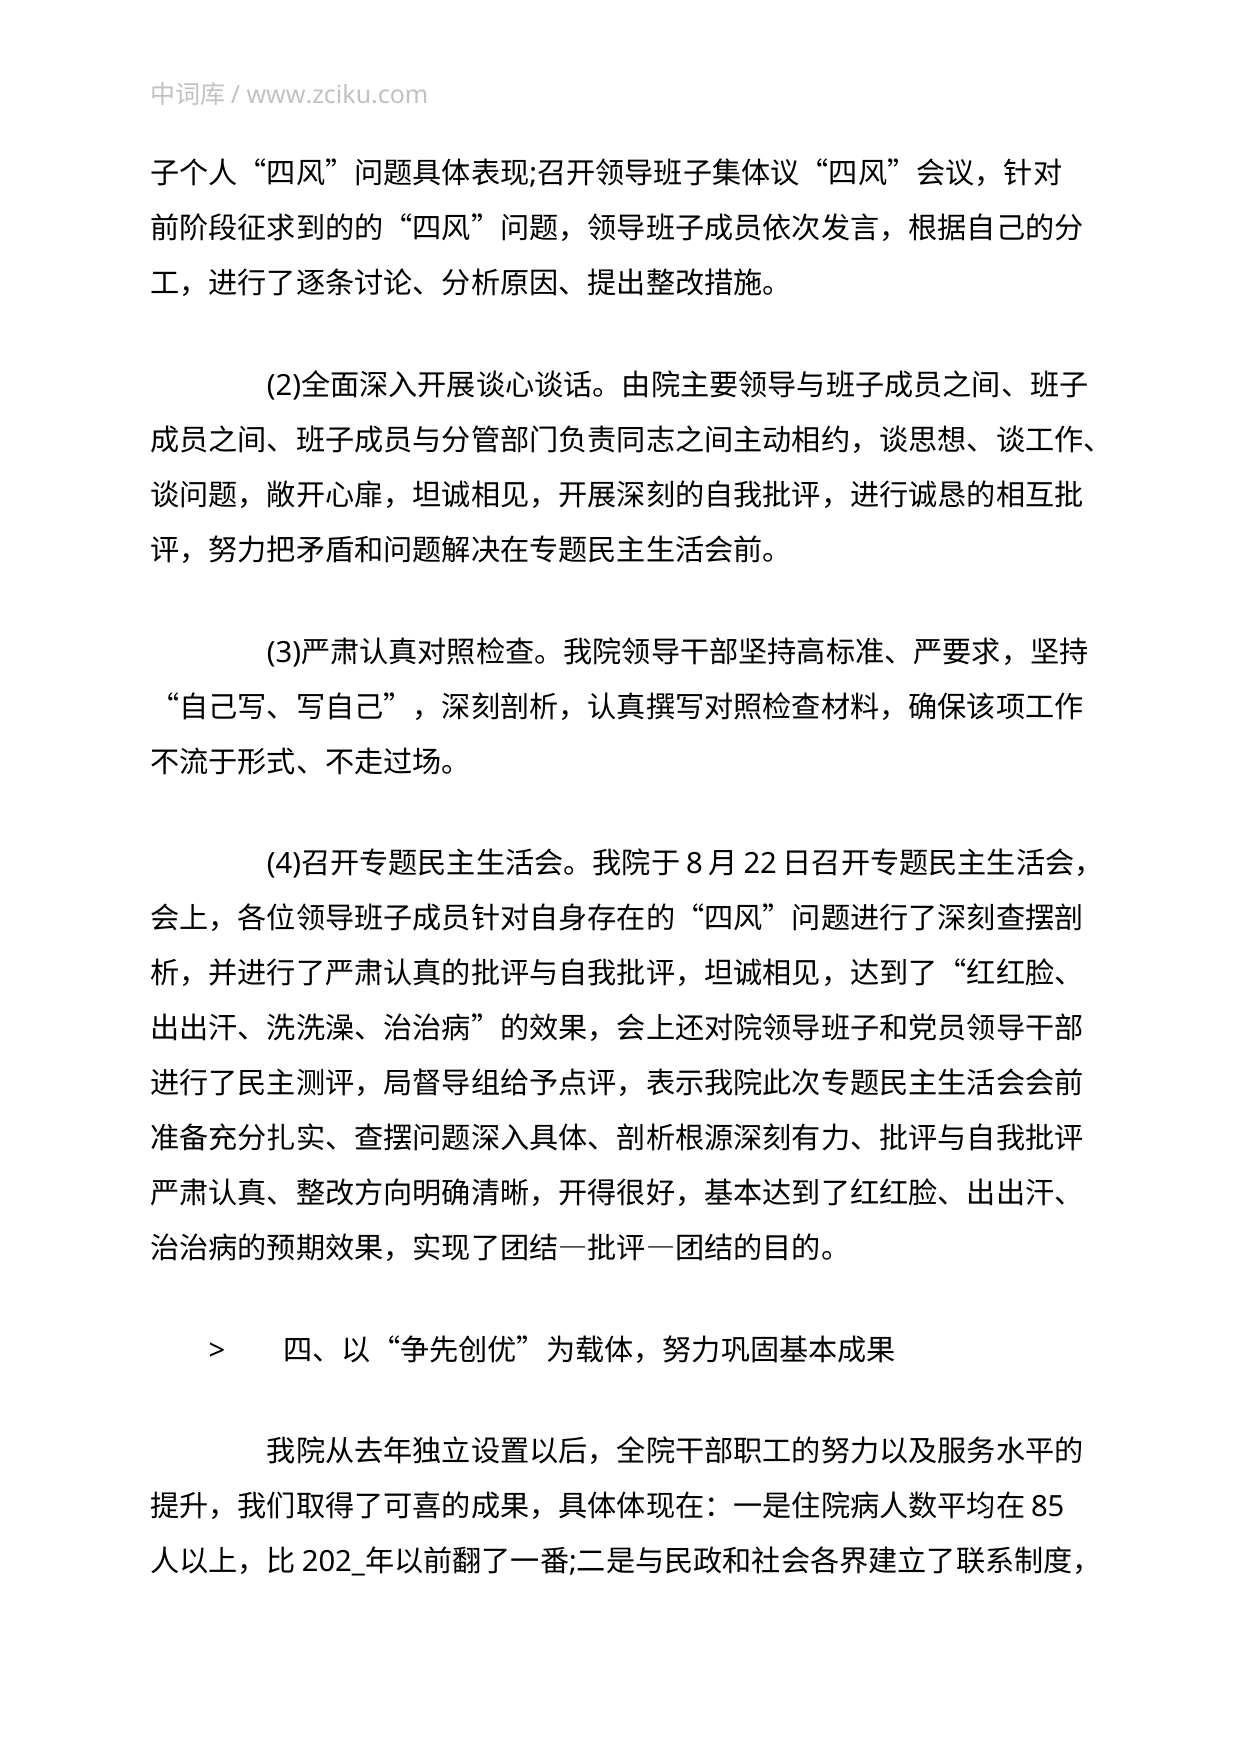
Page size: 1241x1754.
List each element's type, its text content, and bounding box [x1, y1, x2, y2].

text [150, 150, 1090, 302]
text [150, 1428, 1090, 1580]
text (2)全面深入开展谈心谈话。由院主要领导与班子成员之间、班子成员之间、班子成员与分管部门负责同志之间主动相约，谈思想、谈工作、谈问题，敞开心扉，坦诚相见，开展深刻的自我批评，进行诚恳的相互批评，努力把矛盾和问题解决在专题民主生活会前。 [150, 362, 1090, 569]
text > 四、以“争先创优”为载体，努力巩固基本成果 [150, 1326, 1090, 1368]
text (3)严肃认真对照检查。我院领导干部坚持高标准、严要求，坚持“自己写、写自己”，深刻剖析，认真撰写对照检查材料，确保该项工作不流于形式、不走过场。 [150, 628, 1090, 780]
text (4)召开专题民主生活会。我院于8月22日召开专题民主生活会，会上，各位领导班子成员针对自身存在的“四风”问题进行了深刻查摆剖析，并进行了严肃认真的批评与自我批评，坦诚相见，达到了“红红脸、出出汗、洗洗澡、治治病”的效果，会上还对院领导班子和党员领导干部进行了民主测评，局督导组给予点评，表示我院此次专题民主生活会会前准备充分扎实、查摆问题深入具体、剖析根源深刻有力、批评与自我批评严肃认真、整改方向明确清晰，开得很好，基本达到了红红脸、出出汗、治治病的预期效果，实现了团结—批评—团结的目的。 [150, 840, 1090, 1267]
